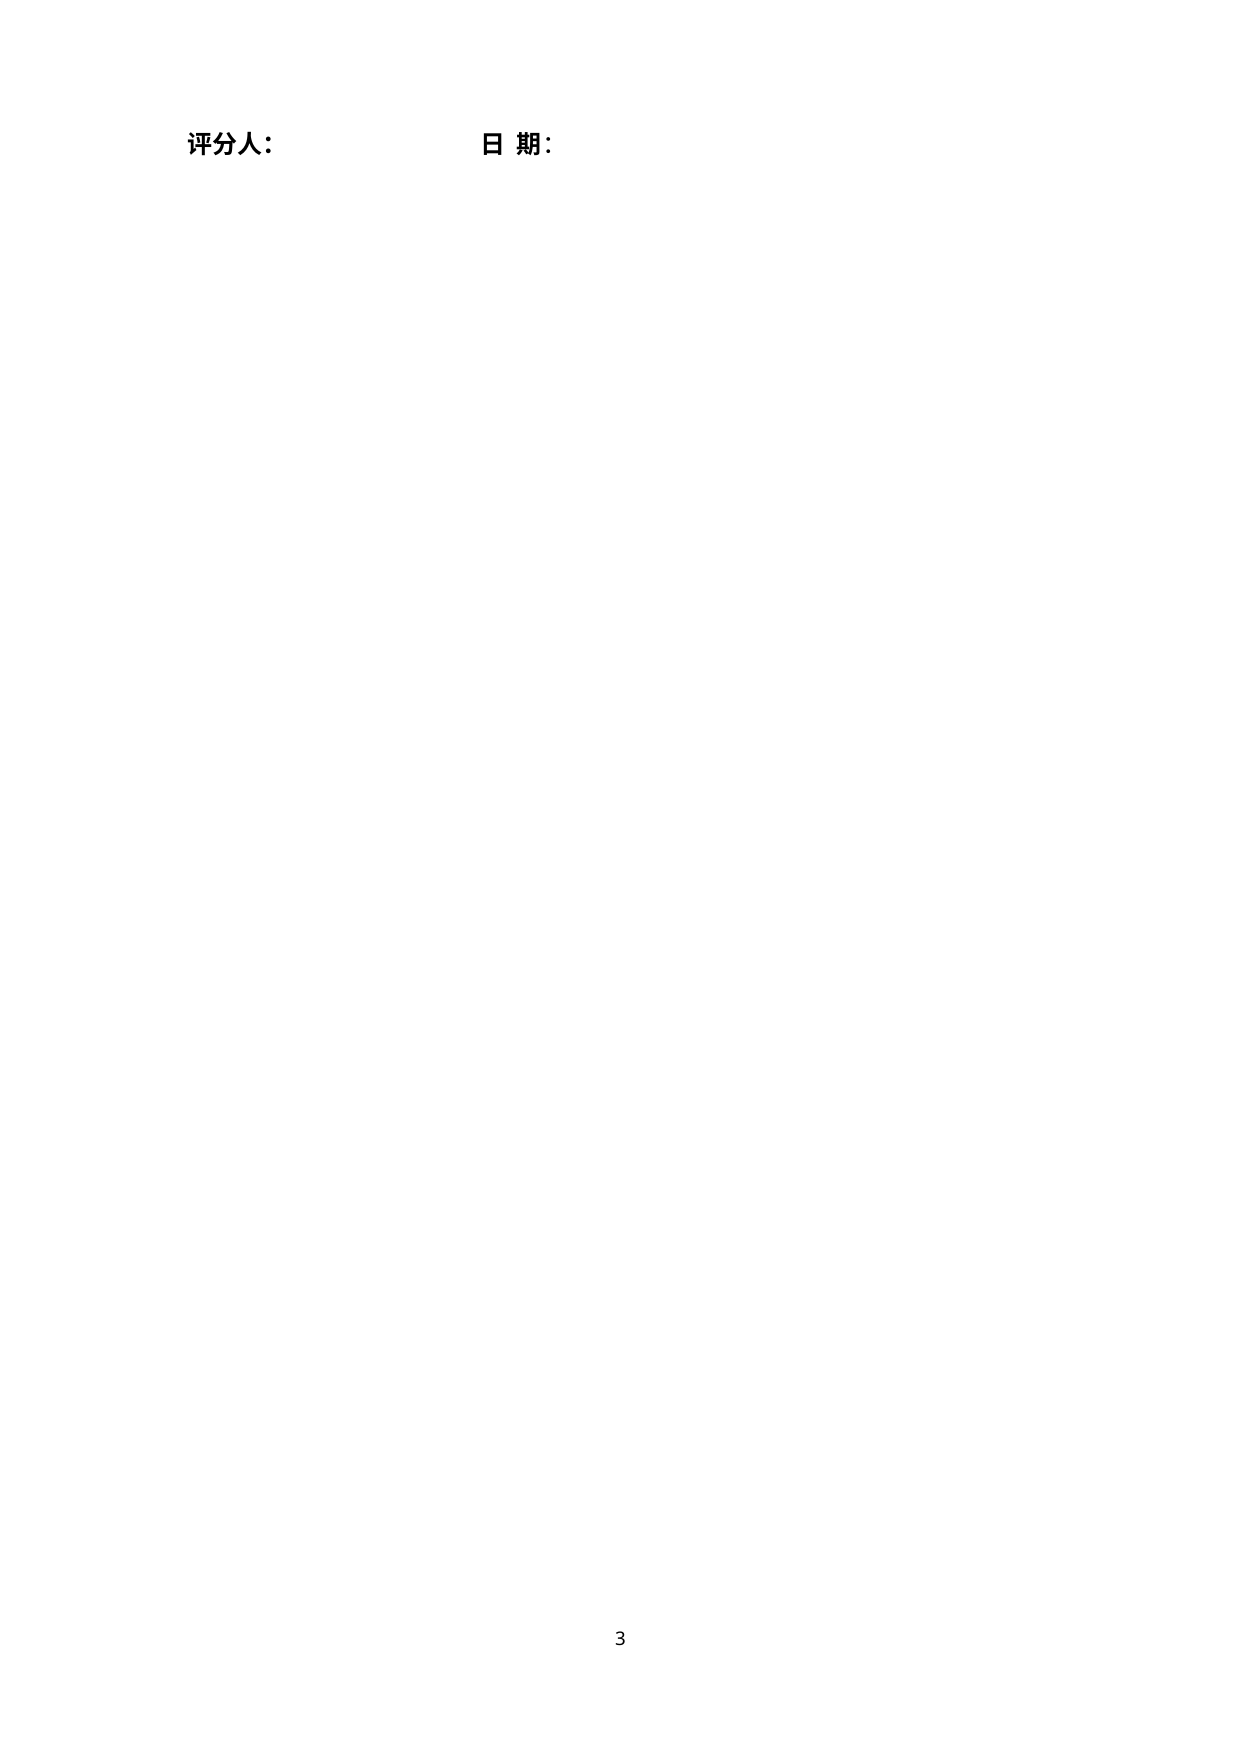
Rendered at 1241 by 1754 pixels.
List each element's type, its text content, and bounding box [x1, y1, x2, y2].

text 评分人： 日 期： [187, 124, 1053, 160]
